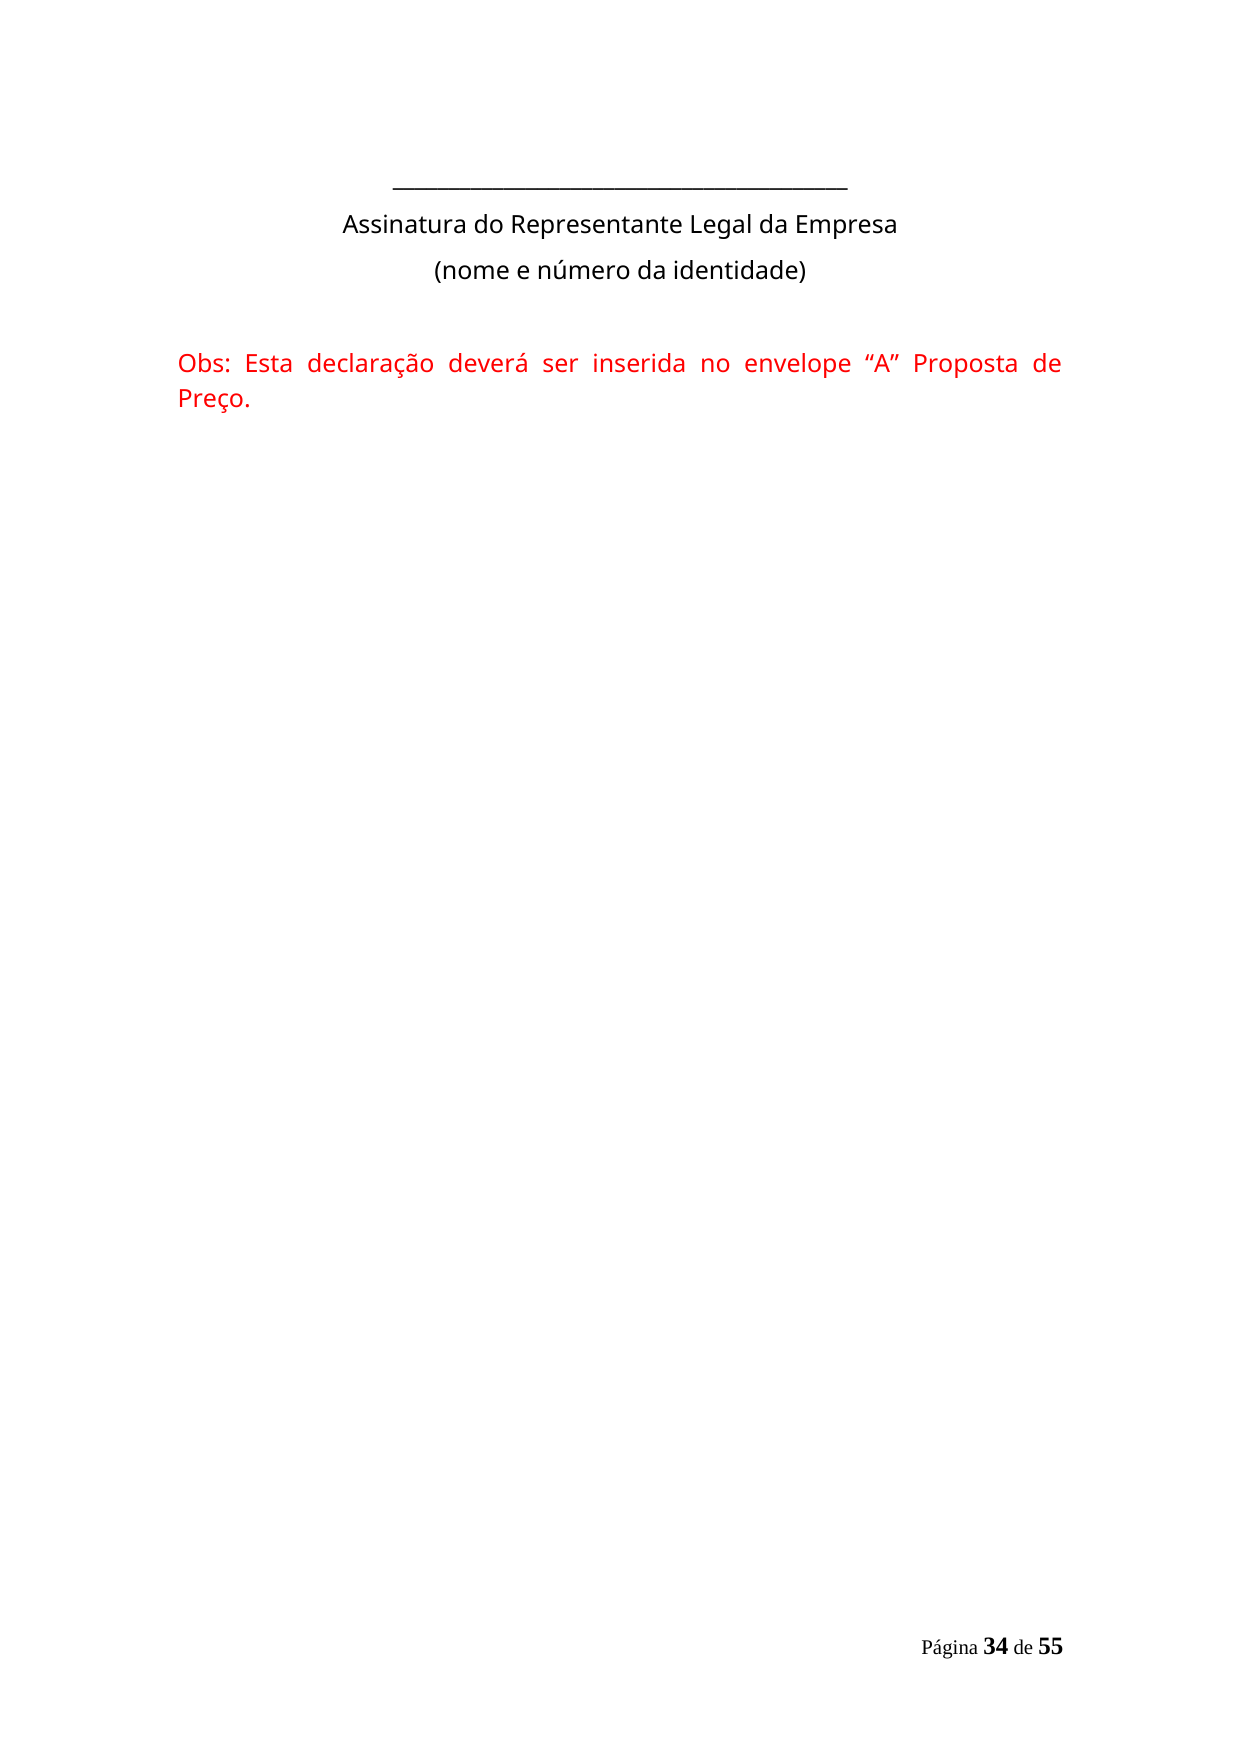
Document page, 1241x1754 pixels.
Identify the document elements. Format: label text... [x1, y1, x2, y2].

text Assinatura do Representante Legal da Empresa [177, 206, 1063, 241]
text _________________________________________ [177, 160, 1063, 194]
text (nome e número da identidade) [177, 253, 1063, 287]
text Obs: Esta declaração deverá ser inserida no envelope “A” Proposta de Preço. [177, 346, 1063, 414]
